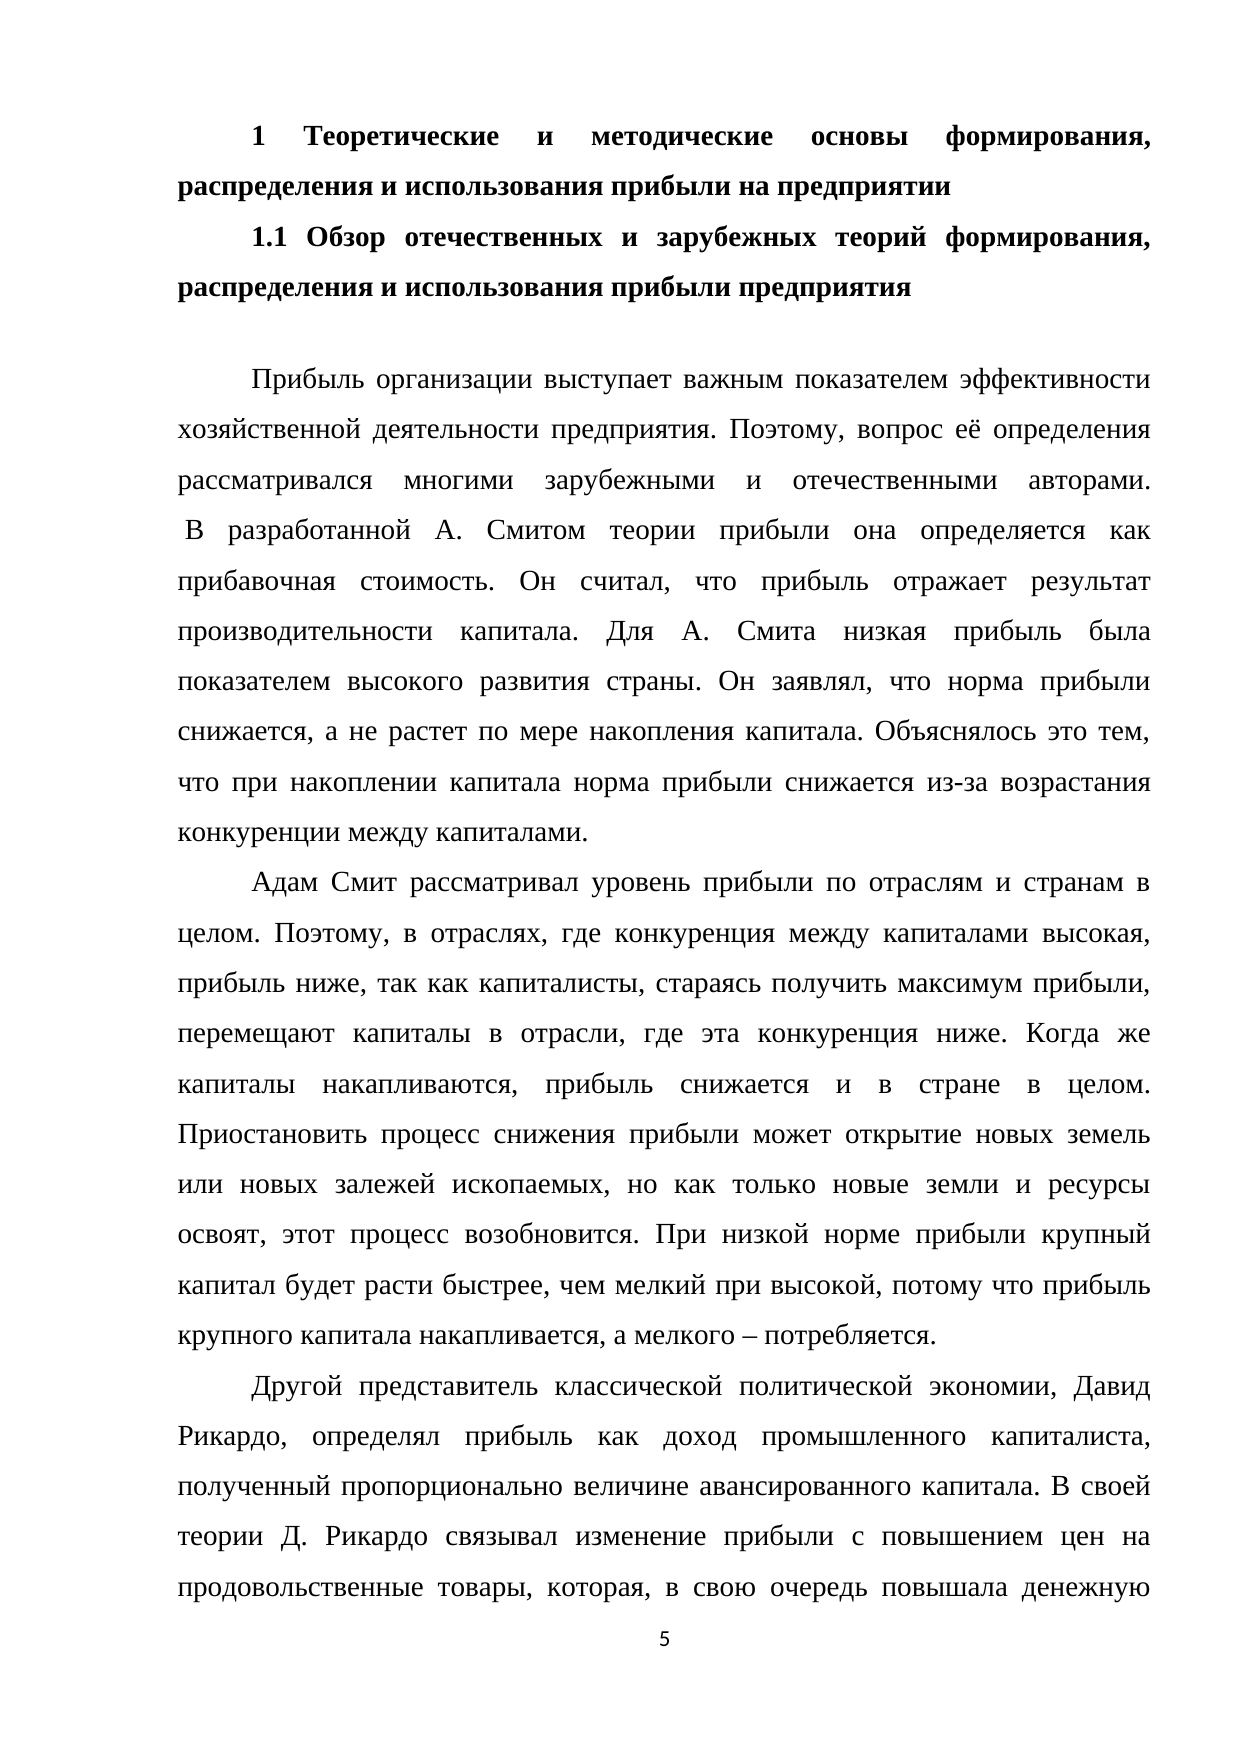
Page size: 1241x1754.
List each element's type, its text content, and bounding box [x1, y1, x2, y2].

text Прибыль организации выступает важным показателем эффективности хозяйственной деятельности предприятия. Поэтому, вопрос её определения рассматривался многими зарубежными и отечественными авторами. В разработанной А. Смитом теории прибыли она определяется как прибавочная стоимость. Он считал, что прибыль отражает результат производительности капитала. Для А. Смита низкая прибыль была показателем высокого развития страны. Он заявлял, что норма прибыли снижается, а не растет по мере накопления капитала. Объяснялось это тем, что при накоплении капитала норма прибыли снижается из-за возрастания конкуренции между капиталами. [177, 361, 1152, 848]
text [177, 1368, 1152, 1602]
text Адам Смит рассматривал уровень прибыли по отраслям и странам в целом. Поэтому, в отраслях, где конкуренция между капиталами высокая, прибыль ниже, так как капиталисты, стараясь получить максимум прибыли, перемещают капиталы в отрасли, где эта конкуренция ниже. Когда же капиталы накапливаются, прибыль снижается и в стране в целом. Приостановить процесс снижения прибыли может открытие новых земель или новых залежей ископаемых, но как только новые земли и ресурсы освоят, этот процесс возобновится. При низкой норме прибыли крупный капитал будет расти быстрее, чем мелкий при высокой, потому что прибыль крупного капитала накапливается, а мелкого – потребляется. [177, 864, 1152, 1351]
text 1.1 Обзор отечественных и зарубежных теорий формирования, распределения и использования прибыли предприятия [177, 219, 1152, 303]
text 1 Теоретические и методические основы формирования, распределения и использования прибыли на предприятии [177, 118, 1152, 202]
